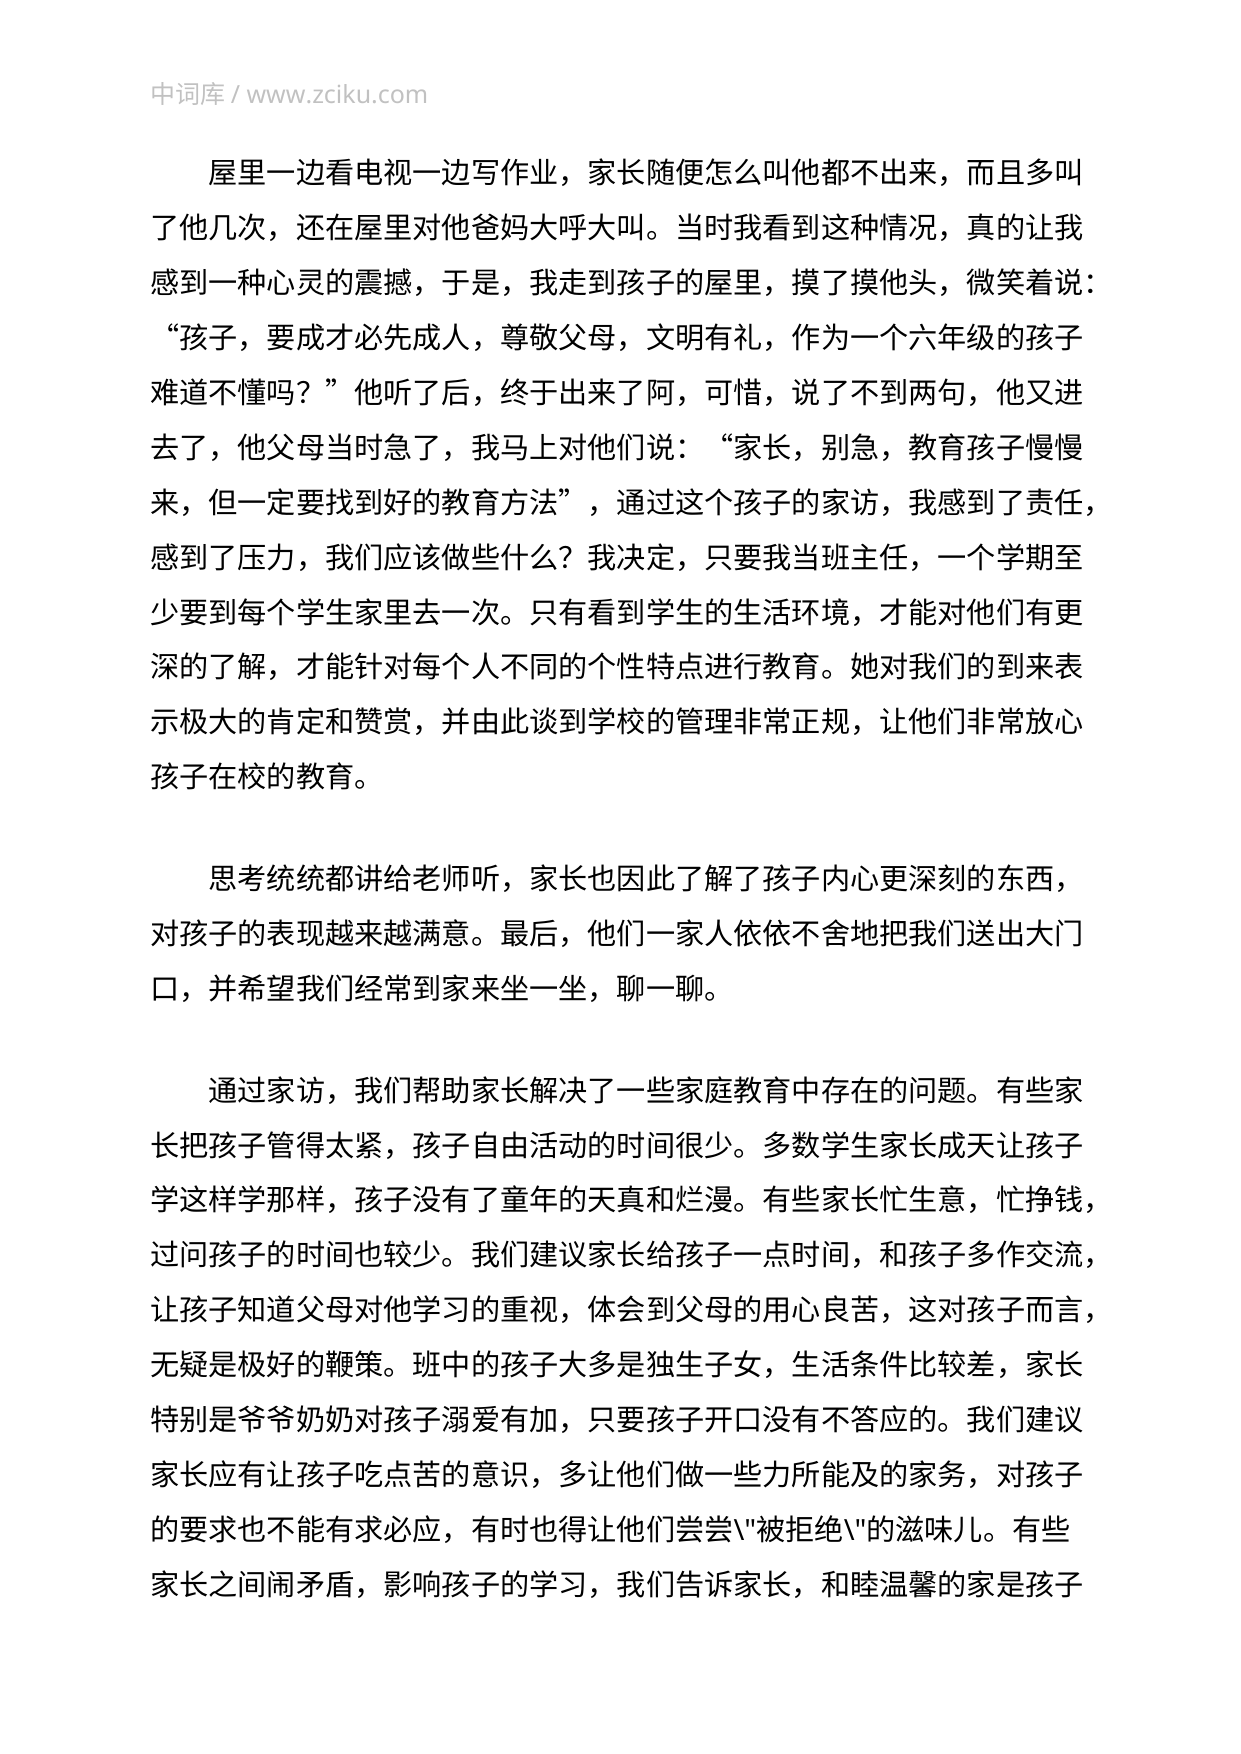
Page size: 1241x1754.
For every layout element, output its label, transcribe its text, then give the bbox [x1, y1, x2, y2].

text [150, 1067, 1090, 1604]
text 屋里一边看电视一边写作业，家长随便怎么叫他都不出来，而且多叫了他几次，还在屋里对他爸妈大呼大叫。当时我看到这种情况，真的让我感到一种心灵的震撼，于是，我走到孩子的屋里，摸了摸他头，微笑着说：“孩子，要成才必先成人，尊敬父母，文明有礼，作为一个六年级的孩子难道不懂吗？”他听了后，终于出来了阿，可惜，说了不到两句，他又进去了，他父母当时急了，我马上对他们说：“家长，别急，教育孩子慢慢来，但一定要找到好的教育方法”，通过这个孩子的家访，我感到了责任，感到了压力，我们应该做些什么？我决定，只要我当班主任，一个学期至少要到每个学生家里去一次。只有看到学生的生活环境，才能对他们有更深的了解，才能针对每个人不同的个性特点进行教育。她对我们的到来表示极大的肯定和赞赏，并由此谈到学校的管理非常正规，让他们非常放心孩子在校的教育。 [150, 150, 1090, 796]
text 思考统统都讲给老师听，家长也因此了解了孩子内心更深刻的东西，对孩子的表现越来越满意。最后，他们一家人依依不舍地把我们送出大门口，并希望我们经常到家来坐一坐，聊一聊。 [150, 856, 1090, 1008]
